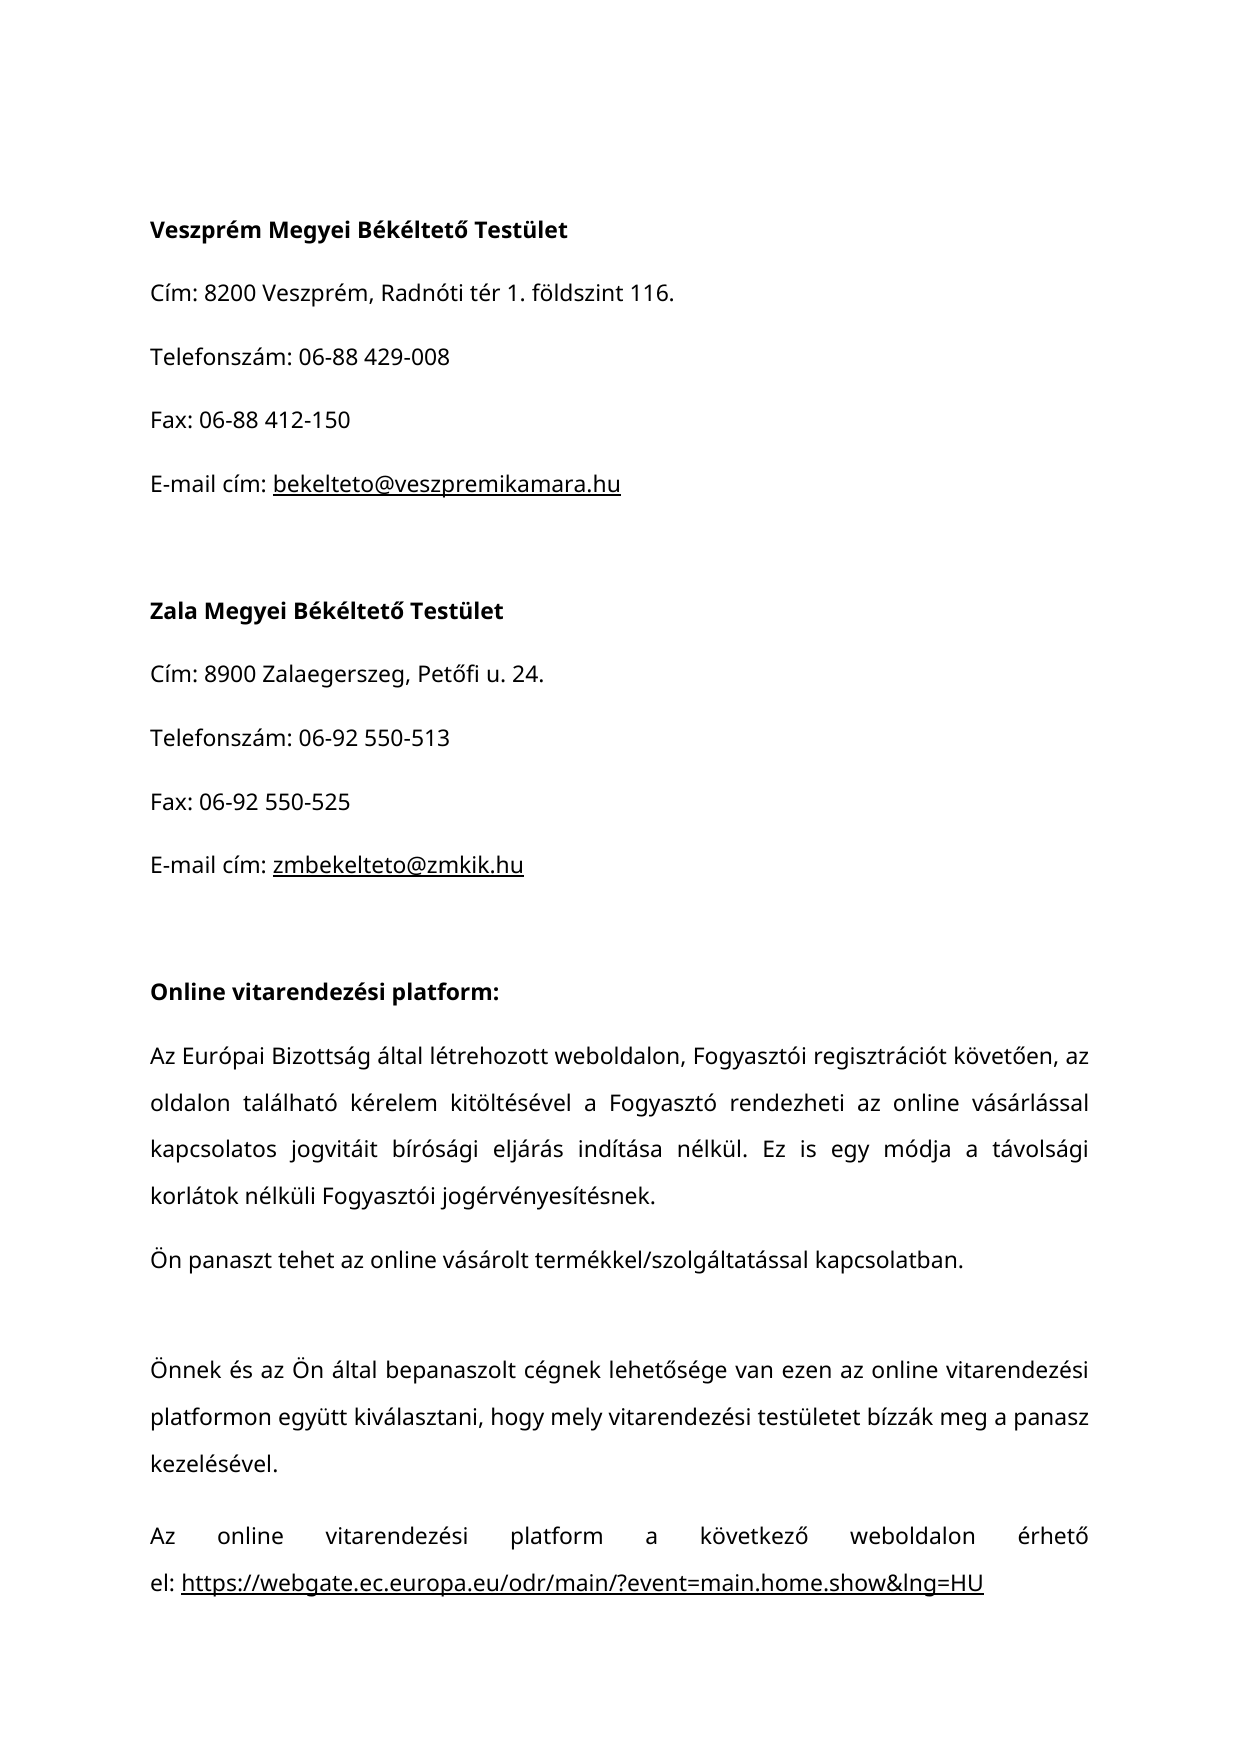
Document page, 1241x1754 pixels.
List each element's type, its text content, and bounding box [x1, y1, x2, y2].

text Az Európai Bizottság által létrehozott weboldalon, Fogyasztói regisztrációt követően, az oldalon található kérelem kitöltésével a Fogyasztó rendezheti az online vásárlással kapcsolatos jogvitáit bírósági eljárás indítása nélkül. Ez is egy módja a távolsági korlátok nélküli Fogyasztói jogérvényesítésnek. [150, 1039, 1090, 1211]
text Fax: 06-92 550-525 [150, 785, 1090, 817]
text Online vitarendezési platform: [150, 976, 1090, 1007]
text Zala Megyei Békéltető Testület [150, 595, 1090, 626]
text E-mail cím: zmbekelteto@zmkik.hu [150, 849, 1090, 880]
text E-mail cím: bekelteto@veszpremikamara.hu [150, 468, 1090, 499]
text Telefonszám: 06-88 429-008 [150, 341, 1090, 372]
text Ön panaszt tehet az online vásárolt termékkel/szolgáltatással kapcsolatban. [150, 1244, 1090, 1275]
text Cím: 8200 Veszprém, Radnóti tér 1. földszint 116. [150, 277, 1090, 308]
text Cím: 8900 Zalaegerszeg, Petőfi u. 24. [150, 658, 1090, 689]
text Veszprém Megyei Békéltető Testület [150, 213, 1090, 245]
text Önnek és az Ön által bepanaszolt cégnek lehetősége van ezen az online vitarendezési platformon együtt kiválasztani, hogy mely vitarendezési testületet bízzák meg a panasz kezelésével. [150, 1307, 1090, 1479]
text Fax: 06-88 412-150 [150, 404, 1090, 435]
text Telefonszám: 06-92 550-513 [150, 722, 1090, 753]
text Az online vitarendezési platform a következő weboldalon érhető el: https://webgate.ec.europa.eu/odr/main/?event=main.home.show&lng=HU [150, 1520, 1090, 1598]
